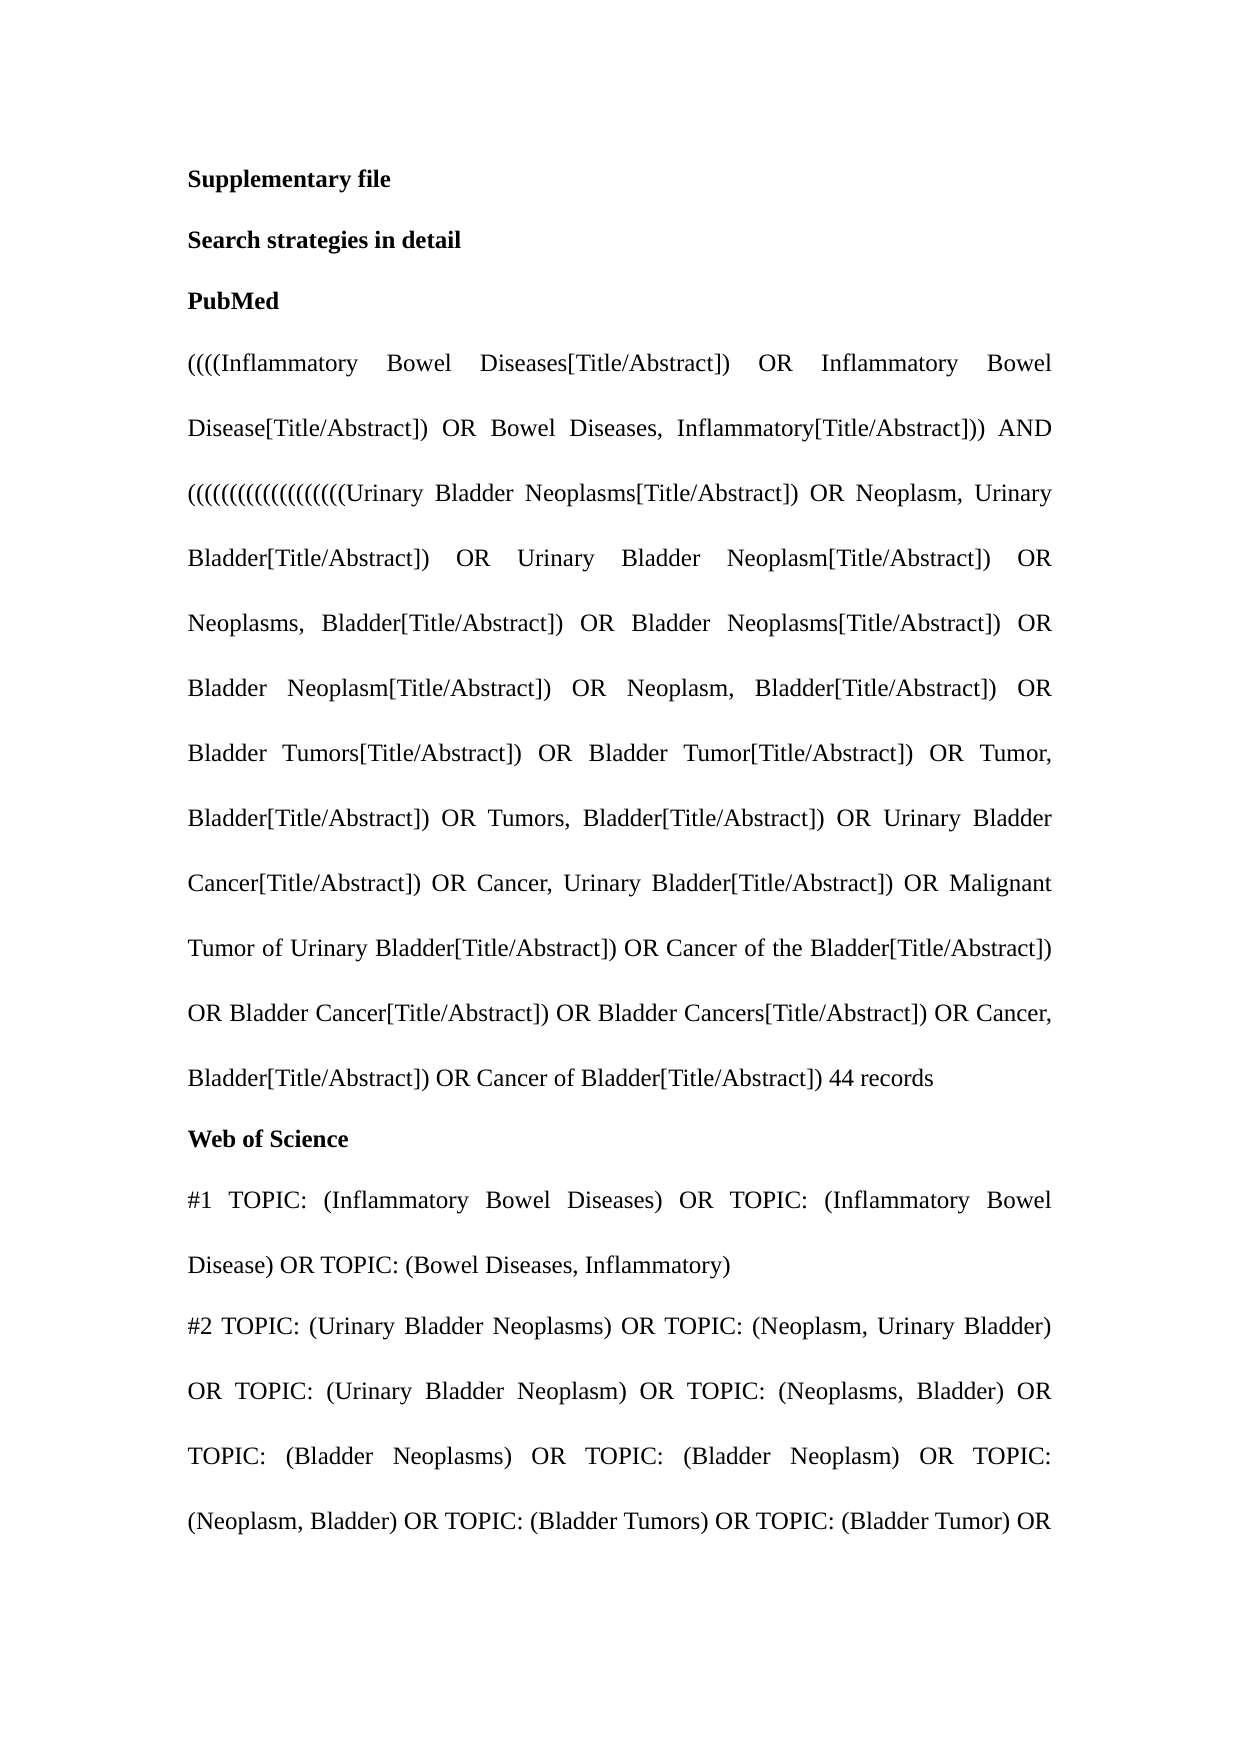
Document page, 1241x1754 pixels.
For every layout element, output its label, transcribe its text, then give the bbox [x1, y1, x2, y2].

text Search strategies in detail [187, 223, 1053, 256]
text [187, 1309, 1053, 1537]
text Web of Science [187, 1122, 1053, 1154]
text Supplementary file [187, 162, 1053, 194]
text PubMed [187, 284, 1053, 317]
text ((((Inflammatory Bowel Diseases[Title/Abstract]) OR Inflammatory Bowel Disease[Title/Abstract]) OR Bowel Diseases, Inflammatory[Title/Abstract])) AND (((((((((((((((((((Urinary Bladder Neoplasms[Title/Abstract]) OR Neoplasm, Urinary Bladder[Title/Abstract]) OR Urinary Bladder Neoplasm[Title/Abstract]) OR Neoplasms, Bladder[Title/Abstract]) OR Bladder Neoplasms[Title/Abstract]) OR Bladder Neoplasm[Title/Abstract]) OR Neoplasm, Bladder[Title/Abstract]) OR Bladder Tumors[Title/Abstract]) OR Bladder Tumor[Title/Abstract]) OR Tumor, Bladder[Title/Abstract]) OR Tumors, Bladder[Title/Abstract]) OR Urinary Bladder Cancer[Title/Abstract]) OR Cancer, Urinary Bladder[Title/Abstract]) OR Malignant Tumor of Urinary Bladder[Title/Abstract]) OR Cancer of the Bladder[Title/Abstract]) OR Bladder Cancer[Title/Abstract]) OR Bladder Cancers[Title/Abstract]) OR Cancer, Bladder[Title/Abstract]) OR Cancer of Bladder[Title/Abstract]) 44 records [187, 346, 1053, 1093]
text #1 TOPIC: (Inflammatory Bowel Diseases) OR TOPIC: (Inflammatory Bowel Disease) OR TOPIC: (Bowel Diseases, Inflammatory) [187, 1183, 1053, 1281]
